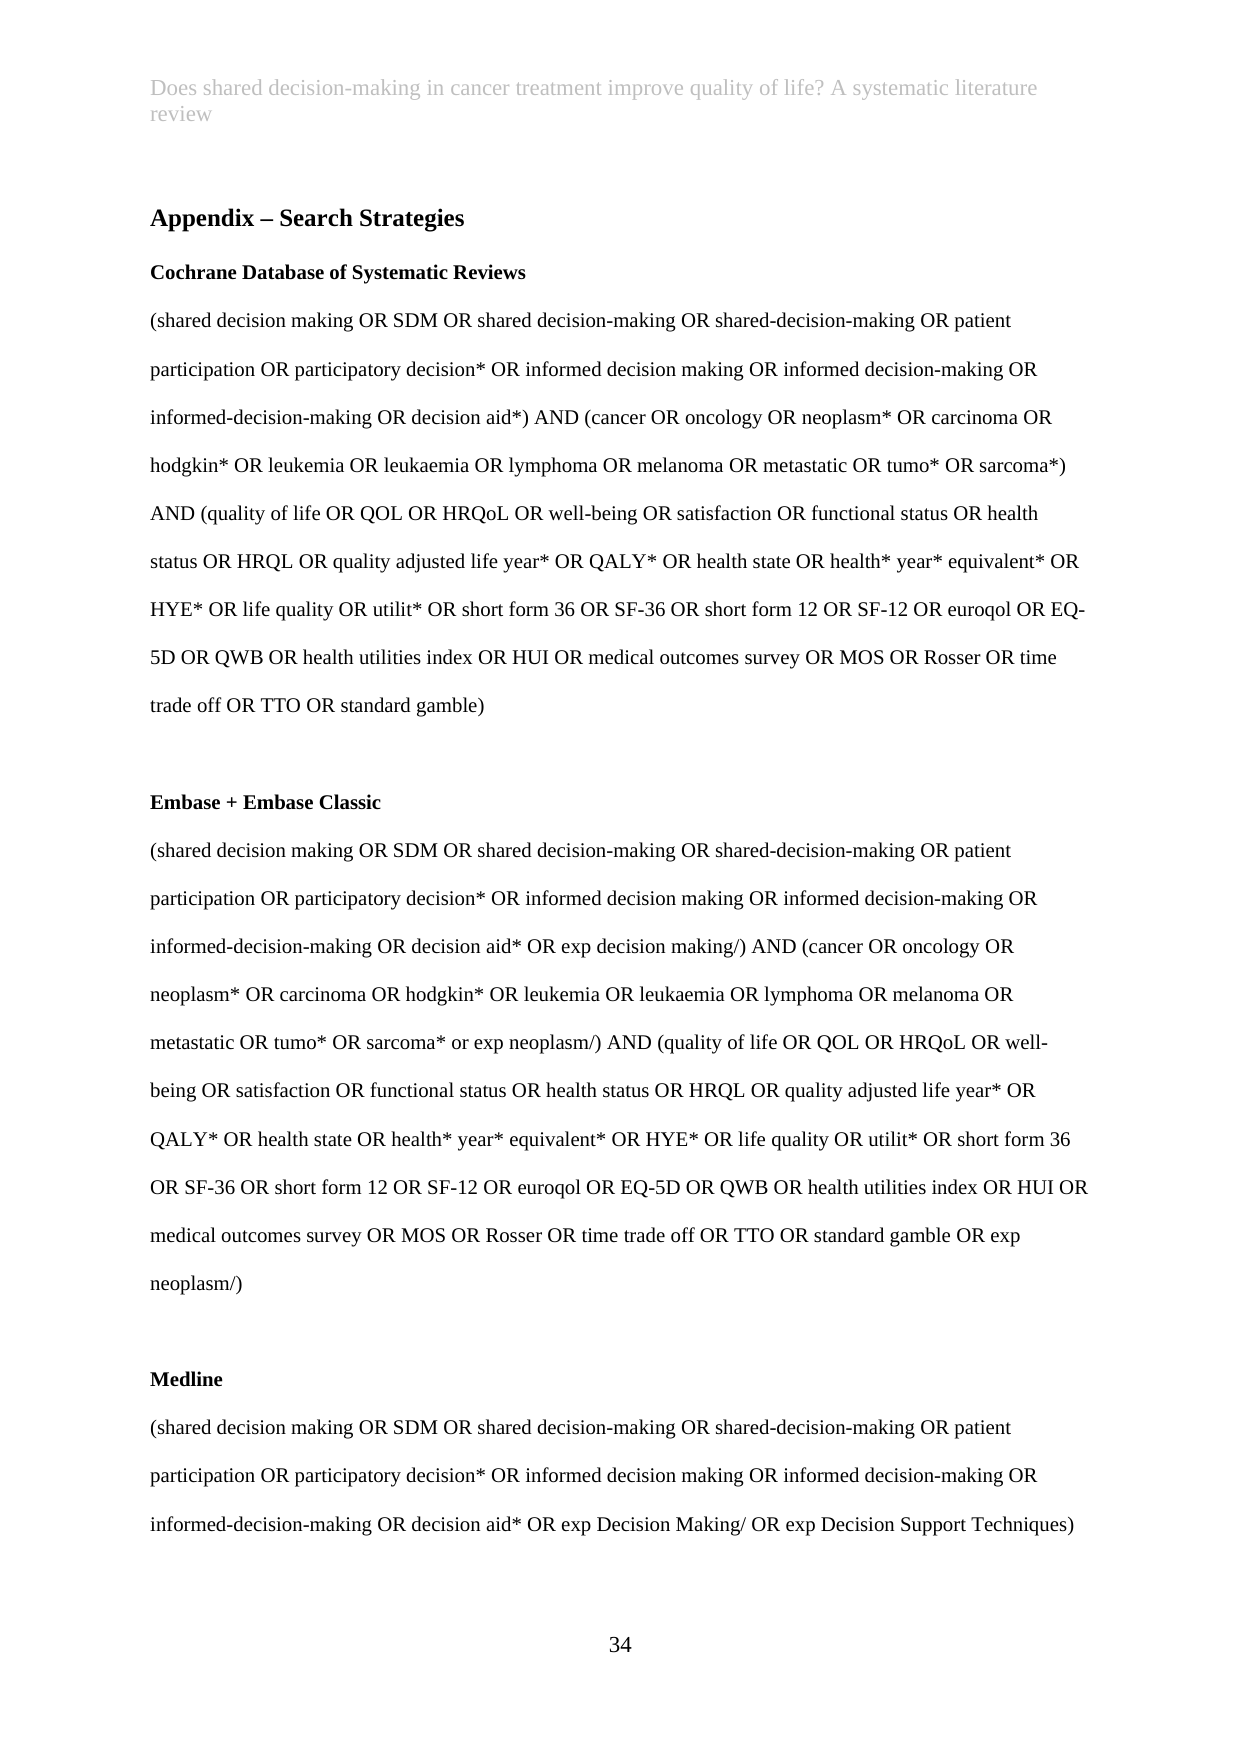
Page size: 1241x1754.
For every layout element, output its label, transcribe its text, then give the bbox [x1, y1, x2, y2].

text (shared decision making OR SDM OR shared decision-making OR shared-decision-making OR patient participation OR participatory decision* OR informed decision making OR informed decision-making OR informed-decision-making OR decision aid* OR exp decision making/) AND (cancer OR oncology OR neoplasm* OR carcinoma OR hodgkin* OR leukemia OR leukaemia OR lymphoma OR melanoma OR metastatic OR tumo* OR sarcoma* or exp neoplasm/) AND (quality of life OR QOL OR HRQoL OR well-being OR satisfaction OR functional status OR health status OR HRQL OR quality adjusted life year* OR QALY* OR health state OR health* year* equivalent* OR HYE* OR life quality OR utilit* OR short form 36 OR SF-36 OR short form 12 OR SF-12 OR euroqol OR EQ-5D OR QWB OR health utilities index OR HUI OR medical outcomes survey OR MOS OR Rosser OR time trade off OR TTO OR standard gamble OR exp neoplasm/) [150, 838, 1090, 1295]
text Cochrane Database of Systematic Reviews [150, 260, 1090, 284]
text (shared decision making OR SDM OR shared decision-making OR shared-decision-making OR patient participation OR participatory decision* OR informed decision making OR informed decision-making OR informed-decision-making OR decision aid*) AND (cancer OR oncology OR neoplasm* OR carcinoma OR hodgkin* OR leukemia OR leukaemia OR lymphoma OR melanoma OR metastatic OR tumo* OR sarcoma*) AND (quality of life OR QOL OR HRQoL OR well-being OR satisfaction OR functional status OR health status OR HRQL OR quality adjusted life year* OR QALY* OR health state OR health* year* equivalent* OR HYE* OR life quality OR utilit* OR short form 36 OR SF-36 OR short form 12 OR SF-12 OR euroqol OR EQ-5D OR QWB OR health utilities index OR HUI OR medical outcomes survey OR MOS OR Rosser OR time trade off OR TTO OR standard gamble) [150, 308, 1090, 717]
text Appendix – Search Strategies [150, 203, 1090, 231]
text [150, 1415, 1090, 1536]
text Medline [150, 1367, 1090, 1391]
text Embase + Embase Classic [150, 789, 1090, 814]
